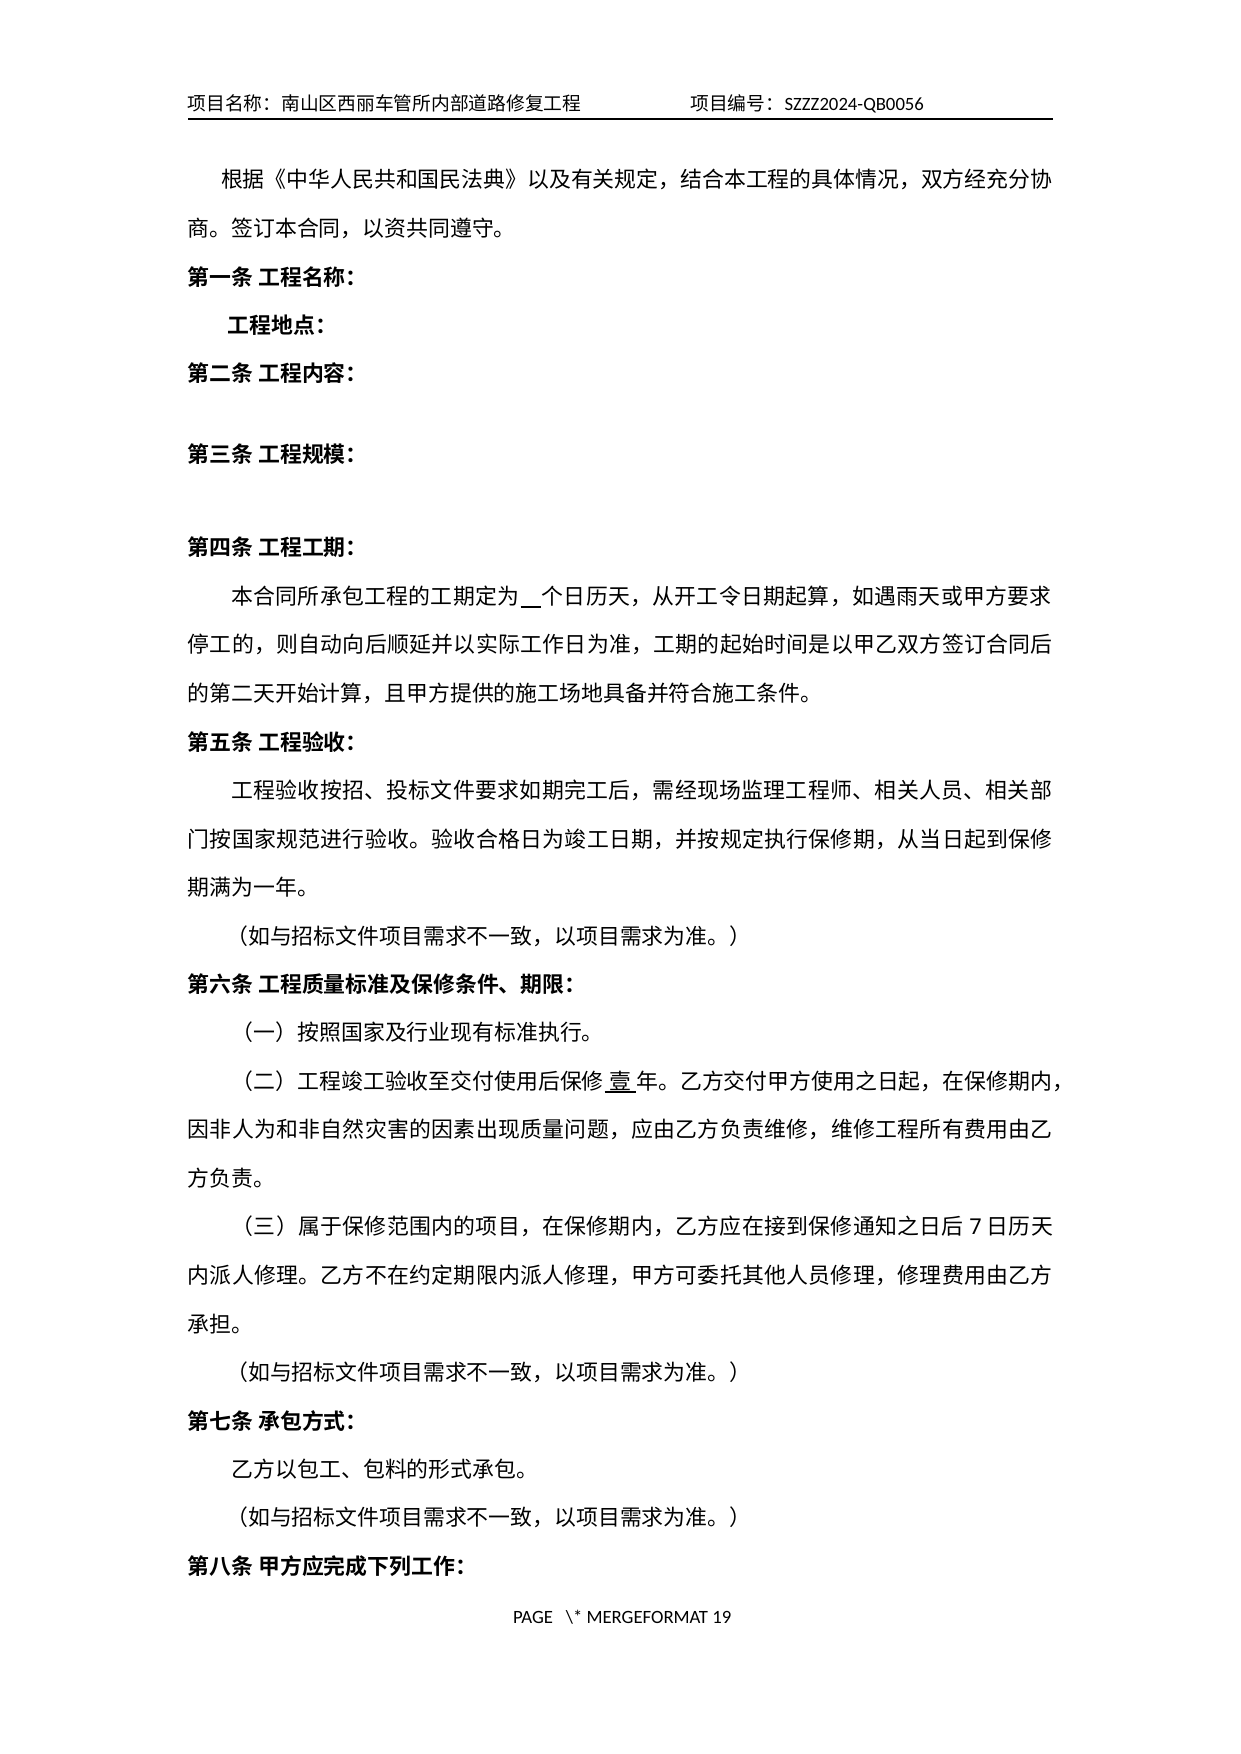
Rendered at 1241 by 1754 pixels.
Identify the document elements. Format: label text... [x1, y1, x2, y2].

text 第七条 承包方式： [187, 1403, 1053, 1436]
text 第六条 工程质量标准及保修条件、期限： [187, 967, 1053, 999]
text （一）按照国家及行业现有标准执行。 [187, 1015, 1053, 1047]
text 第三条 工程规模： [187, 437, 1053, 469]
text 第一条 工程名称： [187, 259, 1053, 292]
text （二）工程竣工验收至交付使用后保修 壹 年。乙方交付甲方使用之日起，在保修期内，因非人为和非自然灾害的因素出现质量问题，应由乙方负责维修，维修工程所有费用由乙方负责。 [187, 1063, 1053, 1193]
text 第五条 工程验收： [187, 724, 1053, 757]
text 工程验收按招、投标文件要求如期完工后，需经现场监理工程师、相关人员、相关部门按国家规范进行验收。验收合格日为竣工日期，并按规定执行保修期，从当日起到保修期满为一年。 [187, 772, 1053, 902]
text 工程地点： [187, 307, 1053, 340]
text 根据《中华人民共和国民法典》以及有关规定，结合本工程的具体情况，双方经充分协商。签订本合同，以资共同遵守。 [187, 162, 1053, 243]
text （如与招标文件项目需求不一致，以项目需求为准。） [187, 1500, 1053, 1532]
text （如与招标文件项目需求不一致，以项目需求为准。） [187, 1355, 1053, 1387]
text 第二条 工程内容： [187, 356, 1053, 388]
text （三）属于保修范围内的项目，在保修期内，乙方应在接到保修通知之日后7日历天内派人修理。乙方不在约定期限内派人修理，甲方可委托其他人员修理，修理费用由乙方承担。 [187, 1209, 1053, 1339]
text 乙方以包工、包料的形式承包。 [187, 1452, 1053, 1484]
text 第八条 甲方应完成下列工作： [187, 1548, 1053, 1581]
text 本合同所承包工程的工期定为 个日历天，从开工令日期起算，如遇雨天或甲方要求停工的，则自动向后顺延并以实际工作日为准，工期的起始时间是以甲乙双方签订合同后的第二天开始计算，且甲方提供的施工场地具备并符合施工条件。 [187, 578, 1053, 708]
text （如与招标文件项目需求不一致，以项目需求为准。） [187, 918, 1053, 951]
text 第四条 工程工期： [187, 530, 1053, 562]
